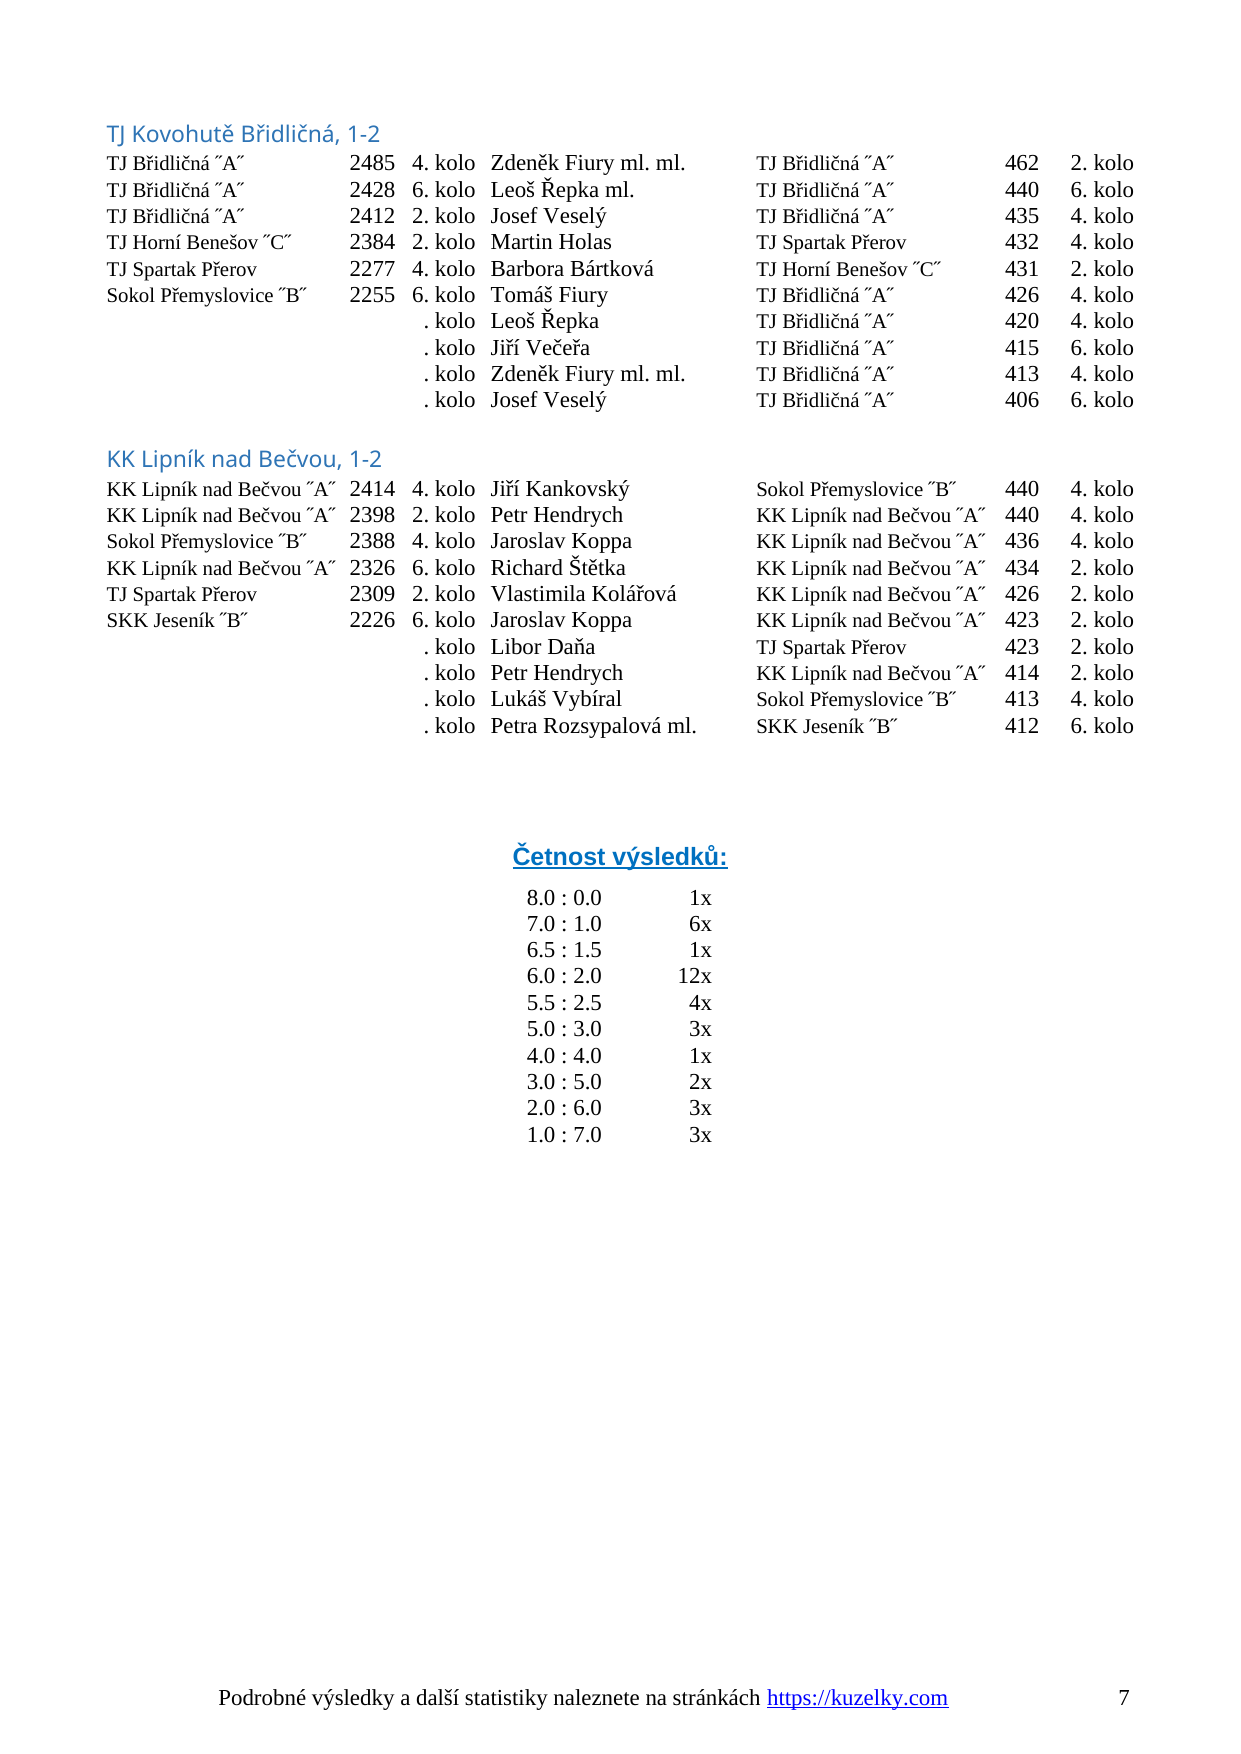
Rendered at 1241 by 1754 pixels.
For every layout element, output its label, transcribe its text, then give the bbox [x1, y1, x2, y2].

text TJ Břidličná ˝A˝ 2428 6. kolo Leoš Řepka ml. TJ Břidličná ˝A˝ 440 6. kolo [106, 176, 1134, 202]
text TJ Břidličná ˝A˝ 2412 2. kolo Josef Veselý TJ Břidličná ˝A˝ 435 4. kolo [106, 202, 1134, 228]
text 8.0 : 0.0 1x [106, 883, 1134, 910]
text 6.5 : 1.5 1x [106, 936, 1134, 963]
text Sokol Přemyslovice ˝B˝ 2255 6. kolo Tomáš Fiury TJ Břidličná ˝A˝ 426 4. kolo [106, 281, 1134, 307]
subtitle TJ Kovohutě Břidličná, 1-2 [106, 118, 1134, 149]
text TJ Spartak Přerov 2277 4. kolo Barbora Bártková TJ Horní Benešov ˝C˝ 431 2. kolo [106, 255, 1134, 281]
text . kolo Leoš Řepka TJ Břidličná ˝A˝ 420 4. kolo [106, 307, 1134, 334]
text . kolo Petr Hendrych KK Lipník nad Bečvou ˝A˝ 414 2. kolo [106, 659, 1134, 686]
text SKK Jeseník ˝B˝ 2226 6. kolo Jaroslav Koppa KK Lipník nad Bečvou ˝A˝ 423 2. kolo [106, 606, 1134, 633]
text TJ Břidličná ˝A˝ 2485 4. kolo Zdeněk Fiury ml. ml. TJ Břidličná ˝A˝ 462 2. kolo [106, 149, 1134, 176]
text 7.0 : 1.0 6x [106, 910, 1134, 936]
text . kolo Libor Daňa TJ Spartak Přerov 423 2. kolo [106, 633, 1134, 659]
text KK Lipník nad Bečvou ˝A˝ 2398 2. kolo Petr Hendrych KK Lipník nad Bečvou ˝A˝ 440 4. kolo [106, 501, 1134, 527]
text 4.0 : 4.0 1x [106, 1042, 1134, 1068]
text . kolo Jiří Večeřa TJ Břidličná ˝A˝ 415 6. kolo [106, 334, 1134, 360]
text . kolo Petra Rozsypalová ml. SKK Jeseník ˝B˝ 412 6. kolo [106, 712, 1134, 738]
text KK Lipník nad Bečvou ˝A˝ 2414 4. kolo Jiří Kankovský Sokol Přemyslovice ˝B˝ 440 4. kolo [106, 475, 1134, 501]
text 5.5 : 2.5 4x [106, 989, 1134, 1015]
text TJ Horní Benešov ˝C˝ 2384 2. kolo Martin Holas TJ Spartak Přerov 432 4. kolo [106, 228, 1134, 255]
text TJ Spartak Přerov 2309 2. kolo Vlastimila Kolářová KK Lipník nad Bečvou ˝A˝ 426 2. kolo [106, 580, 1134, 606]
text . kolo Zdeněk Fiury ml. ml. TJ Břidličná ˝A˝ 413 4. kolo [106, 360, 1134, 387]
text KK Lipník nad Bečvou ˝A˝ 2326 6. kolo Richard Štětka KK Lipník nad Bečvou ˝A˝ 434 2. kolo [106, 554, 1134, 580]
text 1.0 : 7.0 3x [106, 1121, 1134, 1147]
text 2.0 : 6.0 3x [106, 1094, 1134, 1121]
text . kolo Josef Veselý TJ Břidličná ˝A˝ 406 6. kolo [106, 387, 1134, 413]
text 5.0 : 3.0 3x [106, 1015, 1134, 1042]
text . kolo Lukáš Vybíral Sokol Přemyslovice ˝B˝ 413 4. kolo [106, 686, 1134, 712]
subtitle KK Lipník nad Bečvou, 1-2 [106, 443, 1134, 475]
text 3.0 : 5.0 2x [106, 1068, 1134, 1094]
text Sokol Přemyslovice ˝B˝ 2388 4. kolo Jaroslav Koppa KK Lipník nad Bečvou ˝A˝ 436 4. kolo [106, 527, 1134, 554]
text 6.0 : 2.0 12x [106, 963, 1134, 989]
text Četnost výsledků: [94, 842, 1145, 871]
